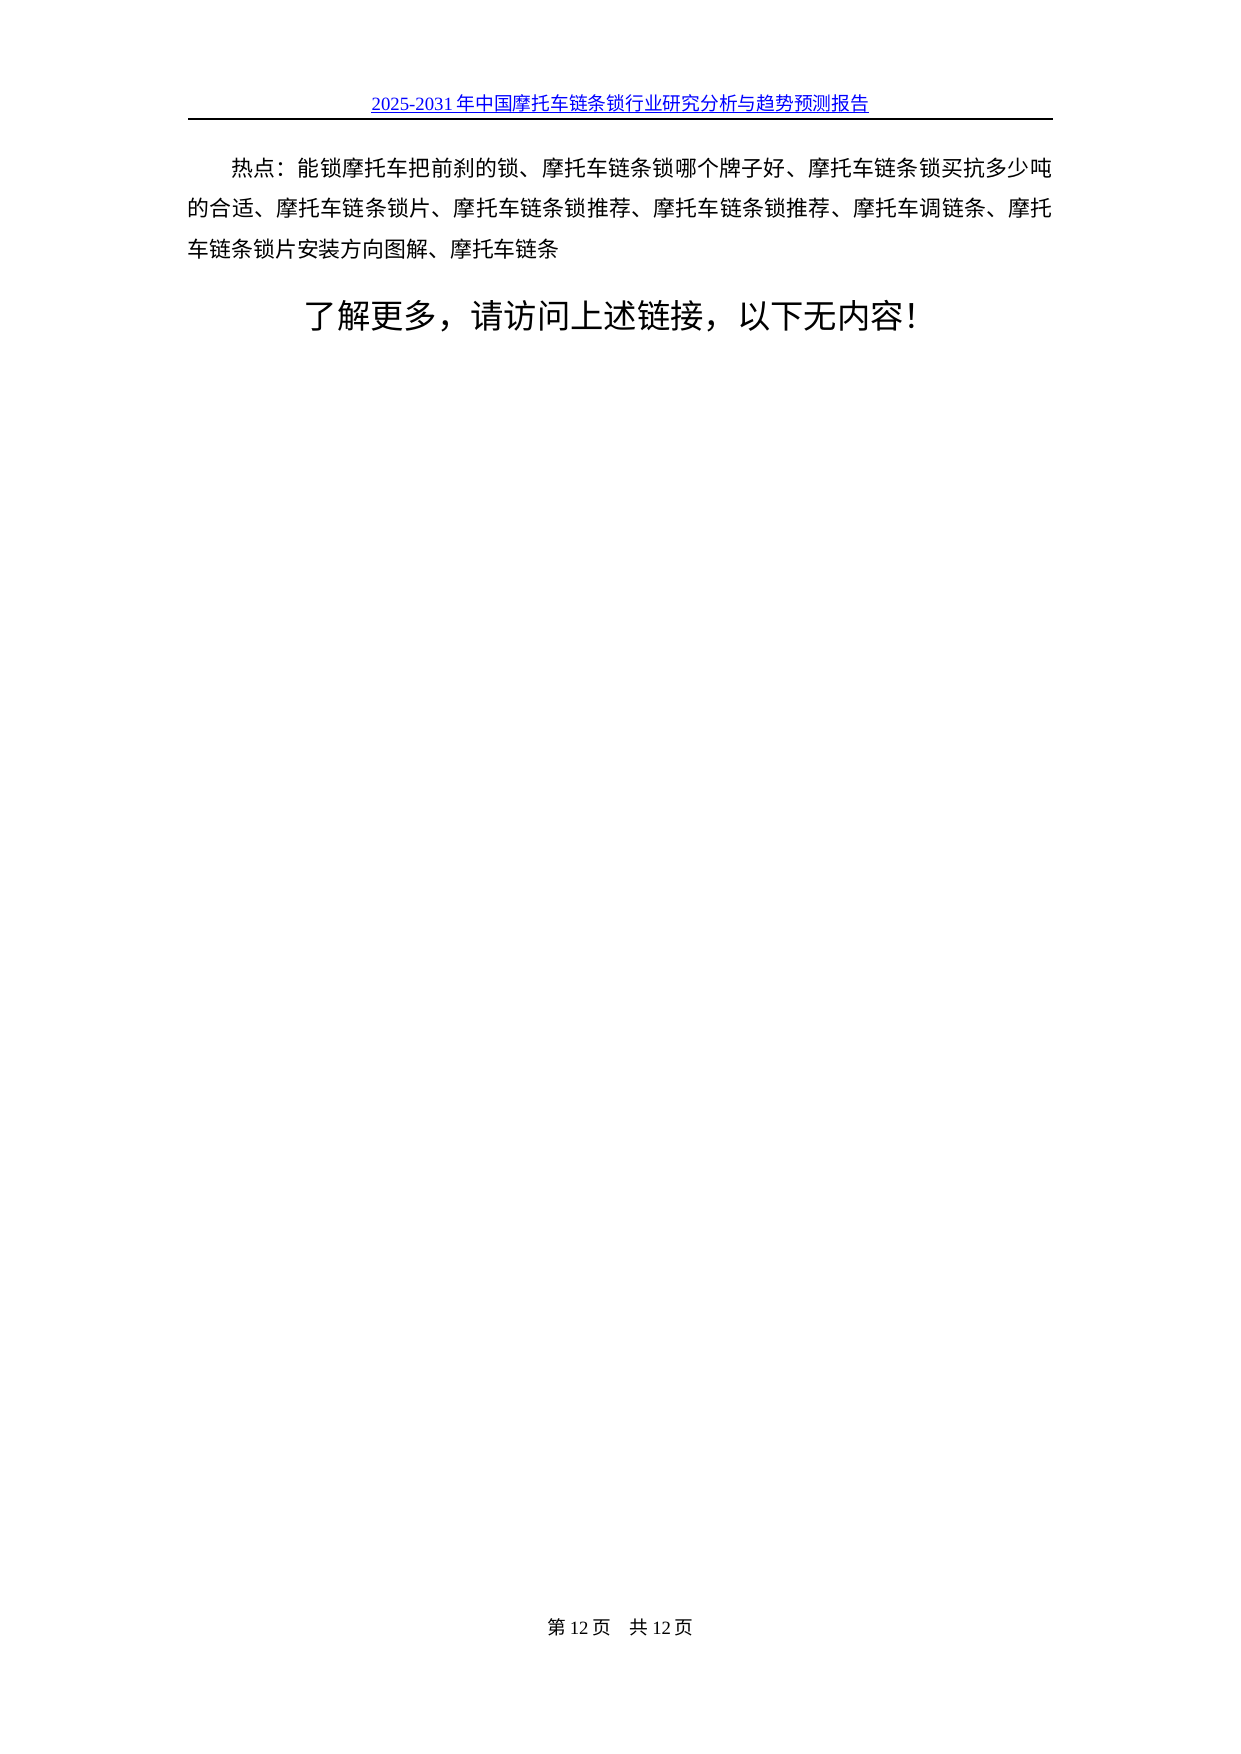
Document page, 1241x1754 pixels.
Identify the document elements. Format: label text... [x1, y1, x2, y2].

title 了解更多，请访问上述链接，以下无内容！ [187, 282, 1053, 347]
text 热点：能锁摩托车把前刹的锁、摩托车链条锁哪个牌子好、摩托车链条锁买抗多少吨的合适、摩托车链条锁片、摩托车链条锁推荐、摩托车链条锁推荐、摩托车调链条、摩托车链条锁片安装方向图解、摩托车链条 [187, 150, 1053, 264]
